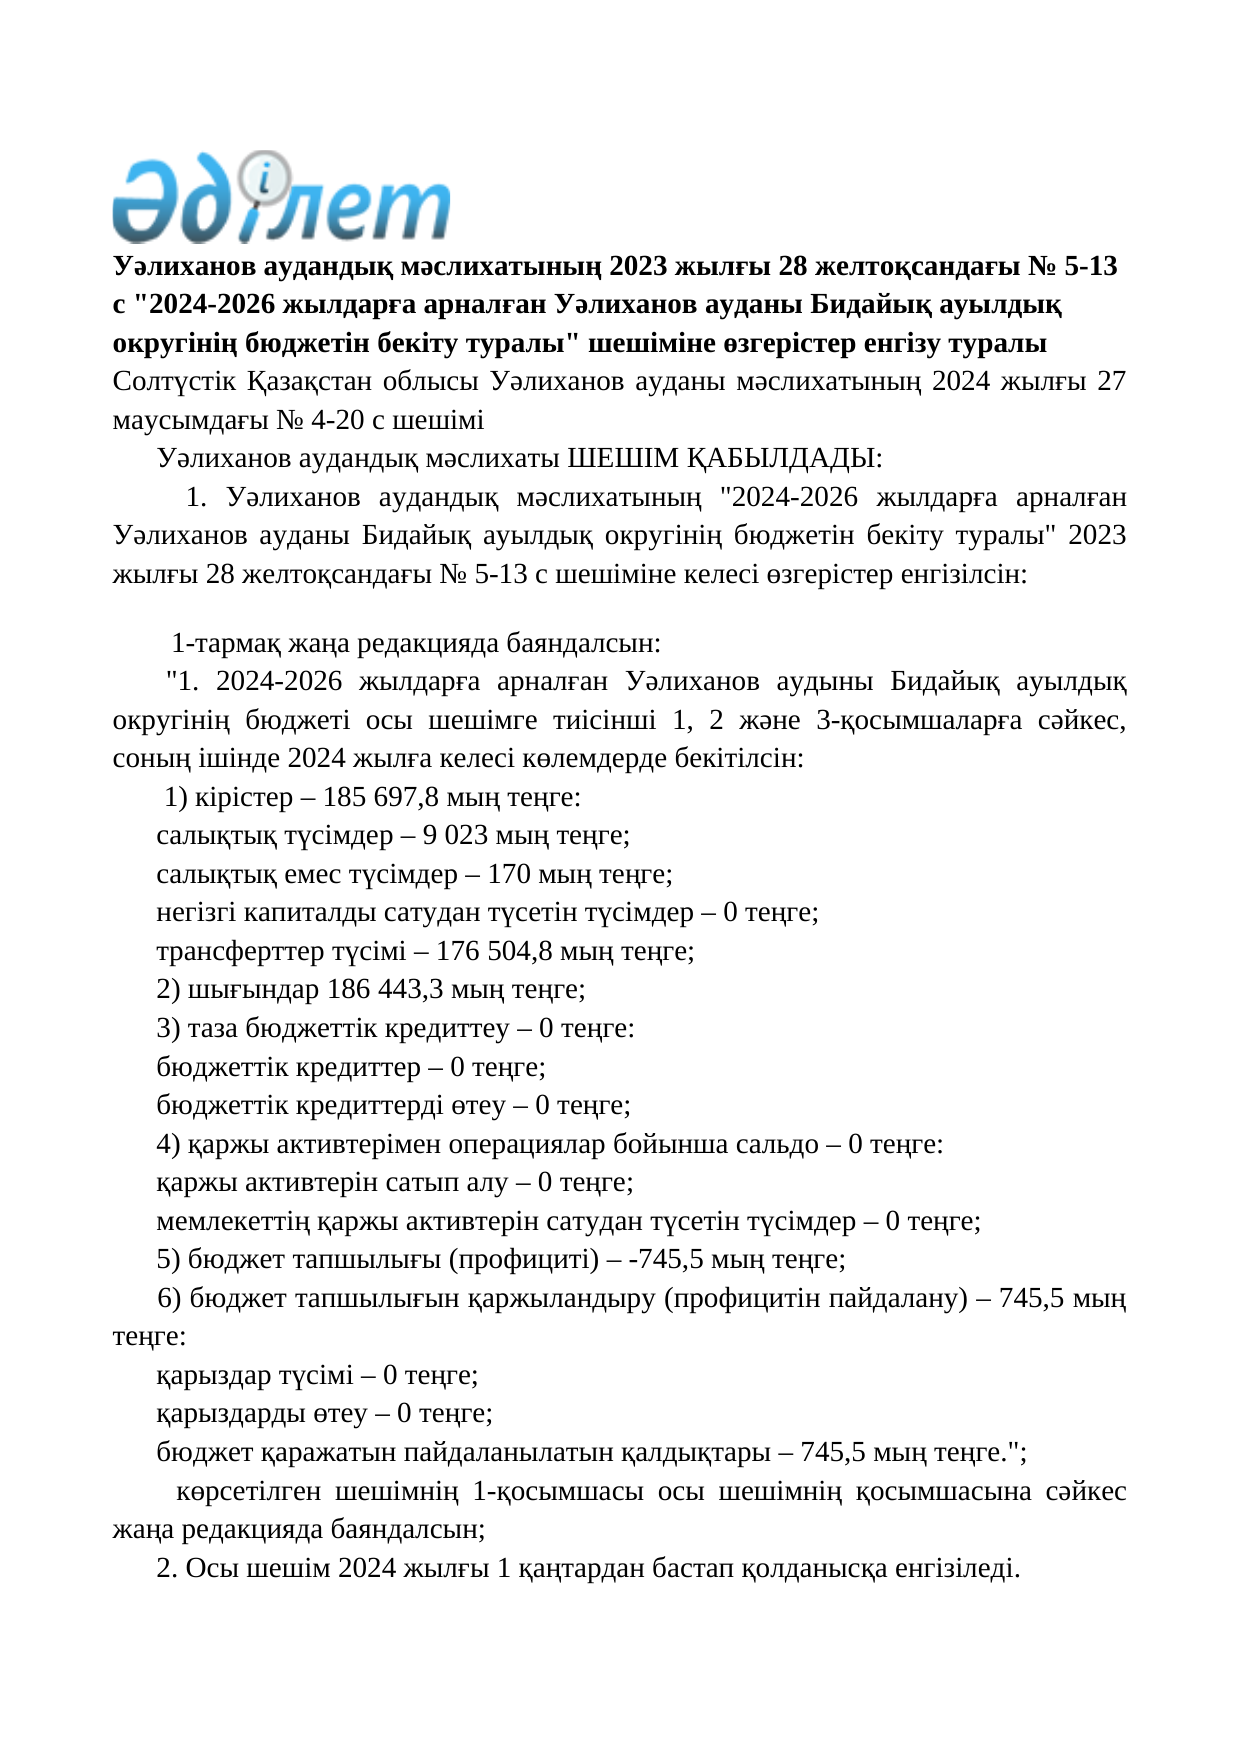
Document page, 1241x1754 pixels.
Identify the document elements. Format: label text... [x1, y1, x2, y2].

text 6) бюджет тапшылығын қаржыландыру (профицитін пайдалану) – 745,5 мың теңге: [112, 1280, 1128, 1352]
text 2. Осы шешім 2024 жылғы 1 қаңтардан бастап қолданысқа енгізіледі. [112, 1550, 1128, 1583]
text қарыздарды өтеу – 0 теңге; [112, 1396, 1128, 1429]
text 4) қаржы активтерімен операциялар бойынша сальдо – 0 теңге: [112, 1126, 1128, 1159]
text Уәлиханов аудандық мәслихатының 2023 жылғы 28 желтоқсандағы № 5-13 с "2024-2026 жылдарға арналған Уәлиханов ауданы Бидайық ауылдық округінің бюджетін бекіту туралы" шешіміне өзгерістер енгізу туралы [112, 248, 1128, 358]
text мемлекеттің қаржы активтерін сатудан түсетін түсімдер – 0 теңге; [112, 1203, 1128, 1236]
text бюджеттік кредиттерді өтеу – 0 теңге; [112, 1087, 1128, 1121]
text 5) бюджет тапшылығы (профициті) – -745,5 мың теңге; [112, 1241, 1128, 1275]
text Солтүстік Қазақстан облысы Уәлиханов ауданы мәслихатының 2024 жылғы 27 маусымдағы № 4-20 с шешімі [112, 363, 1128, 435]
text "1. 2024-2026 жылдарға арналған Уәлиханов аудыны Бидайық ауылдық округінің бюджеті осы шешімге тиісінші 1, 2 және 3-қосымшаларға сәйкес, соның ішінде 2024 жылға келесі көлемдерде бекітілсін: [112, 663, 1128, 774]
text бюджеттік кредиттер – 0 теңге; [112, 1049, 1128, 1082]
text 1-тармақ жаңа редакцияда баяндалсын: [112, 625, 1128, 658]
text салықтық емес түсімдер – 170 мың теңге; [112, 856, 1128, 889]
text 2) шығындар 186 443,3 мың теңге; [112, 972, 1128, 1005]
text негізгі капиталды сатудан түсетін түсімдер – 0 теңге; [112, 894, 1128, 928]
text 3) таза бюджеттік кредиттеу – 0 теңге: [112, 1010, 1128, 1044]
text 1. Уәлиханов аудандық мәслихатының "2024-2026 жылдарға арналған Уәлиханов ауданы Бидайық ауылдық округінің бюджетін бекіту туралы" 2023 жылғы 28 желтоқсандағы № 5-13 с шешіміне келесі өзгерістер енгізілсін: [112, 479, 1128, 589]
text Уәлиханов аудандық мәслихаты ШЕШІМ ҚАБЫЛДАДЫ: [112, 440, 1128, 474]
text трансферттер түсімі – 176 504,8 мың теңге; [112, 933, 1128, 967]
text көрсетілген шешімнің 1-қосымшасы осы шешімнің қосымшасына сәйкес жаңа редакцияда баяндалсын; [112, 1473, 1128, 1545]
text 1) кірістер – 185 697,8 мың теңге: [112, 779, 1128, 812]
picture [112, 150, 451, 244]
text қарыздар түсімі – 0 теңге; [112, 1357, 1128, 1391]
text бюджет қаражатын пайдаланылатын қалдықтары – 745,5 мың теңге."; [112, 1434, 1128, 1468]
text салықтық түсімдер – 9 023 мың теңге; [112, 817, 1128, 851]
text қаржы активтерін сатып алу – 0 теңге; [112, 1164, 1128, 1198]
